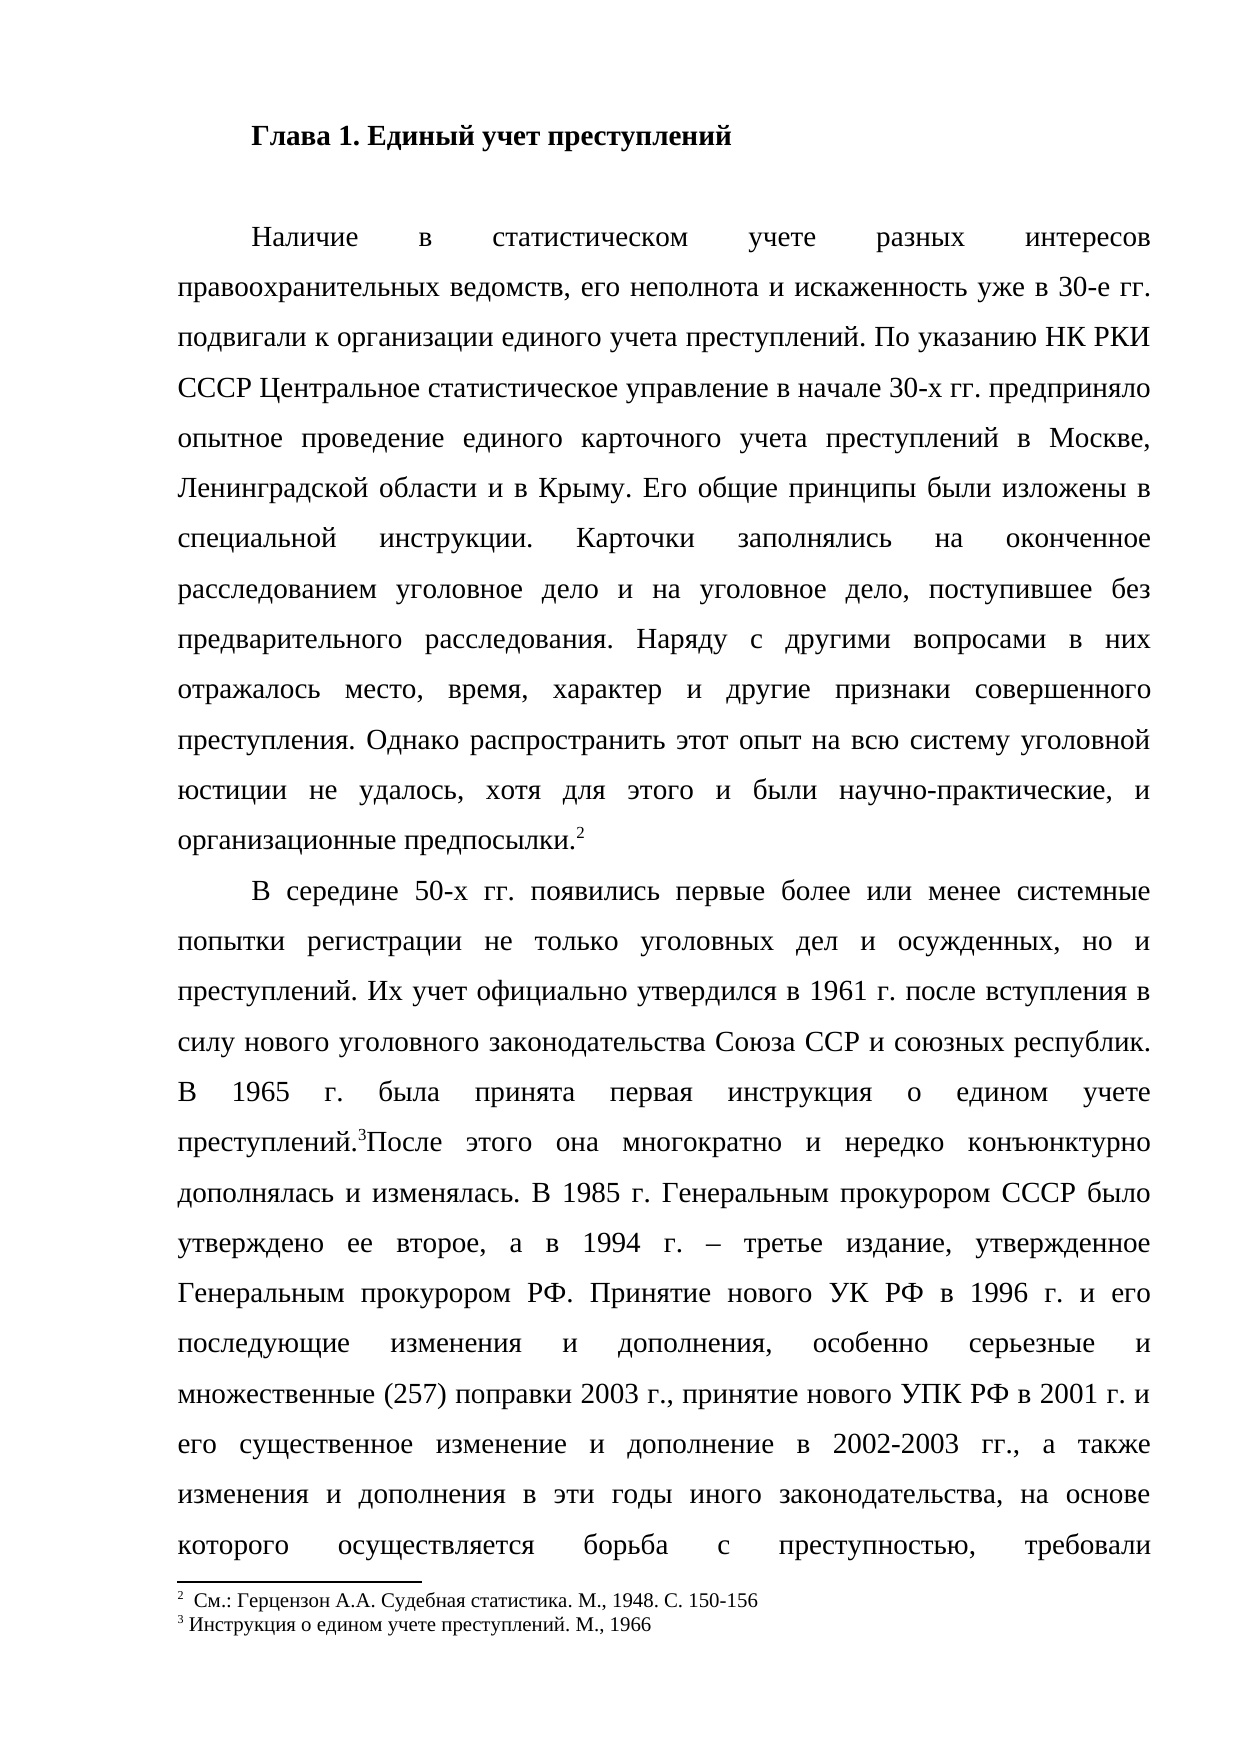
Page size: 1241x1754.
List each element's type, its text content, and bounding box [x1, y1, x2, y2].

text Наличие в статистическом учете разных интересов правоохранительных ведомств, его неполнота и искаженность уже в 30-е гг. подвигали к организации единого учета преступлений. По указанию НК РКИ СССР Центральное статистическое управление в начале 30-х гг. предприняло опытное проведение единого карточного учета преступлений в Москве, Ленинградской области и в Крыму. Его общие принципы были изложены в специальной инструкции. Карточки заполнялись на оконченное расследованием уголовное дело и на уголовное дело, поступившее без предварительного расследования. Наряду с другими вопросами в них отражалось место, время, характер и другие признаки совершенного преступления. Однако распространить этот опыт на всю систему уголовной юстиции не удалось, хотя для этого и были научно-практические, и организационные предпосылки. [177, 219, 1152, 856]
text Глава 1. Единый учет преступлений [177, 118, 1152, 152]
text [177, 873, 1152, 1560]
